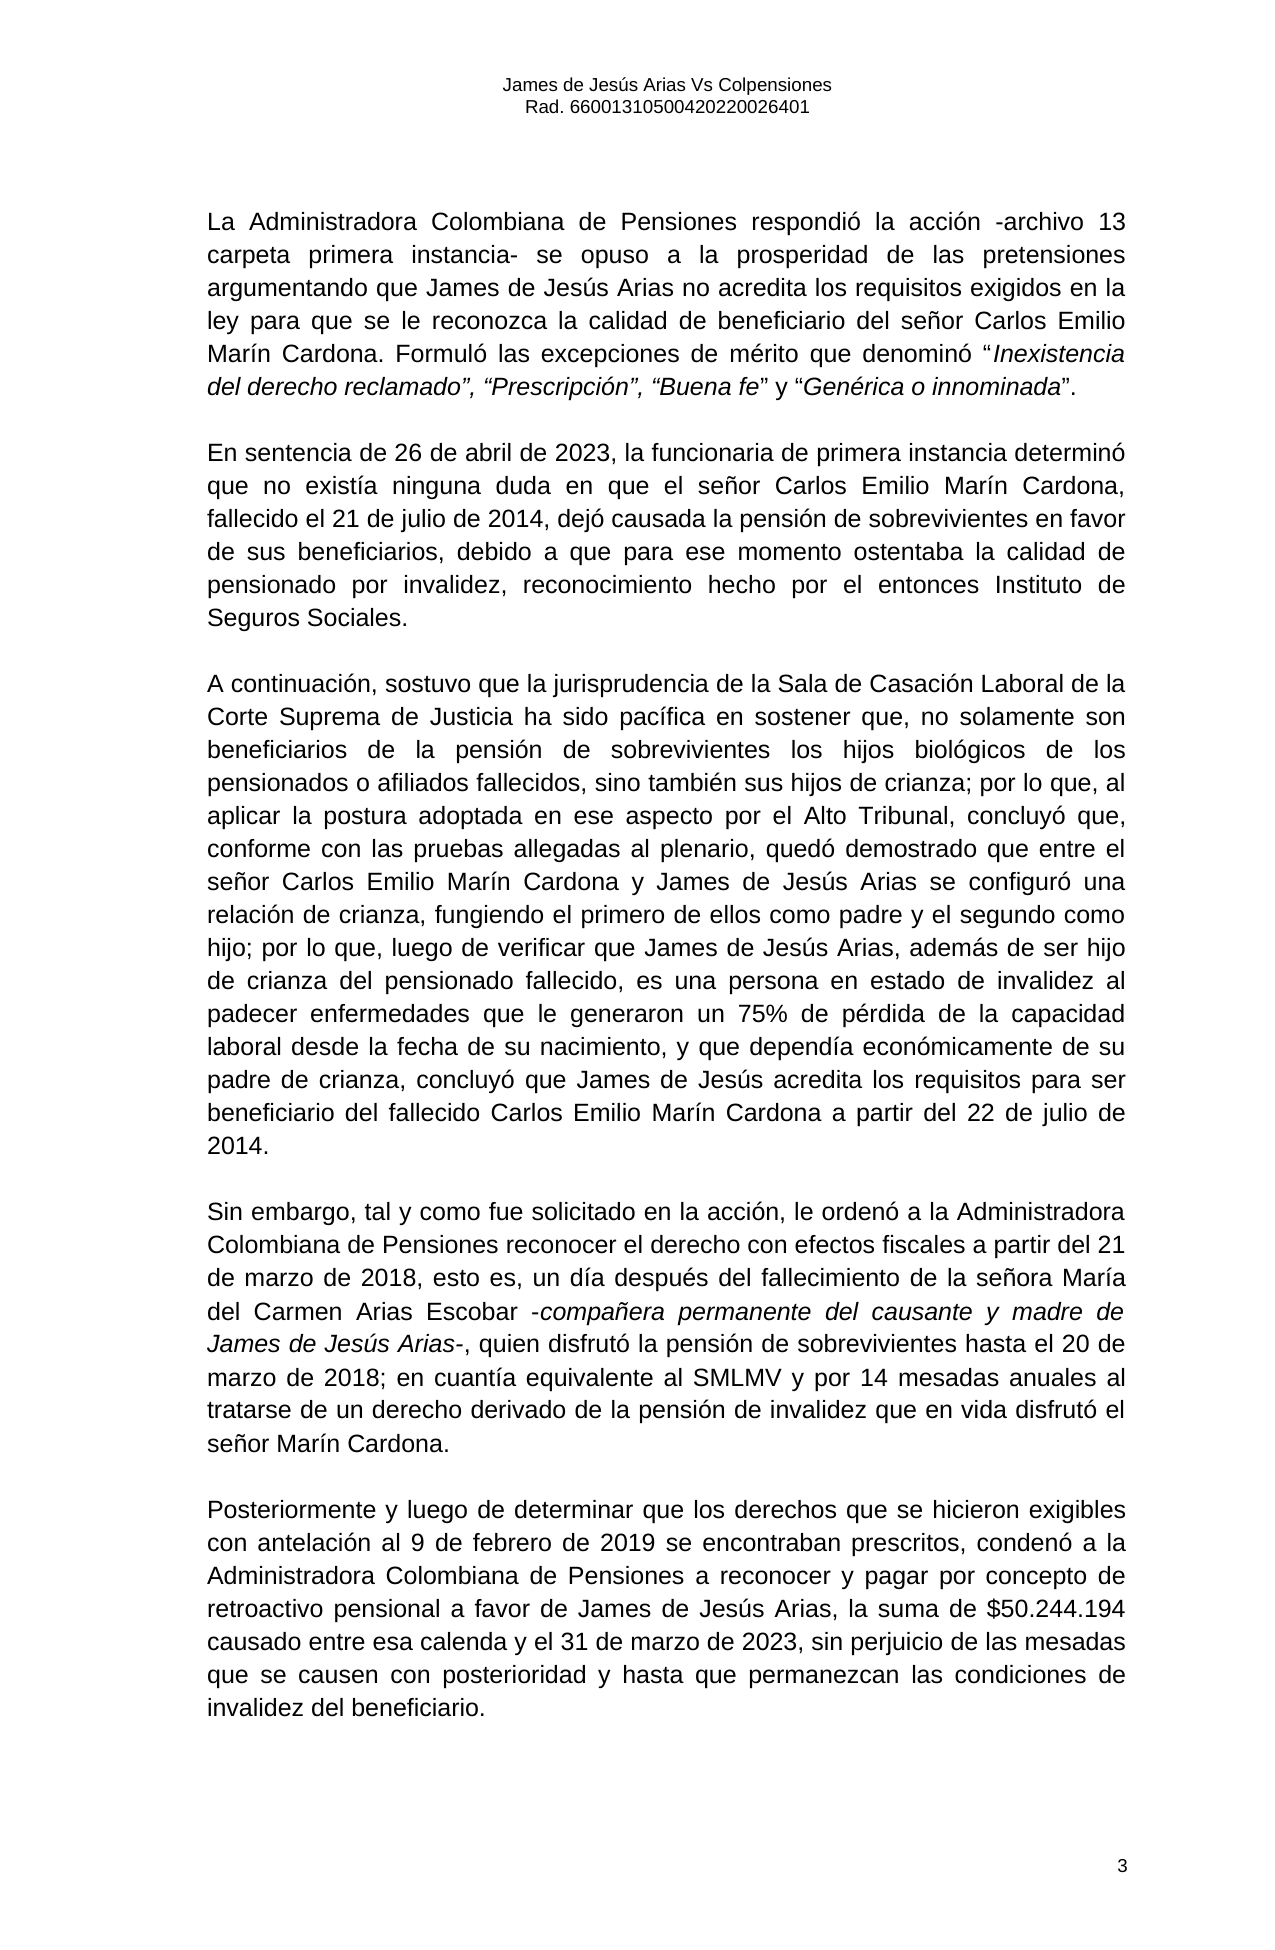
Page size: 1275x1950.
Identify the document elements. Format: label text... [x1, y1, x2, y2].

text Posteriormente y luego de determinar que los derechos que se hicieron exigibles con antelación al 9 de febrero de 2019 se encontraban prescritos, condenó a la Administradora Colombiana de Pensiones a reconocer y pagar por concepto de retroactivo pensional a favor de James de Jesús Arias, la suma de $50.244.194 causado entre esa calenda y el 31 de marzo de 2023, sin perjuicio de las mesadas que se causen con posterioridad y hasta que permanezcan las condiciones de invalidez del beneficiario. [207, 1494, 1127, 1721]
text La Administradora Colombiana de Pensiones respondió la acción -archivo 13 carpeta primera instancia- se opuso a la prosperidad de las pretensiones argumentando que James de Jesús Arias no acredita los requisitos exigidos en la ley para que se le reconozca la calidad de beneficiario del señor Carlos Emilio Marín Cardona. Formuló las excepciones de mérito que denominó “Inexistencia del derecho reclamado”, “Prescripción”, “Buena fe” y “Genérica o innominada”. [207, 207, 1127, 401]
text A continuación, sostuvo que la jurisprudencia de la Sala de Casación Laboral de la Corte Suprema de Justicia ha sido pacífica en sostener que, no solamente son beneficiarios de la pensión de sobrevivientes los hijos biológicos de los pensionados o afiliados fallecidos, sino también sus hijos de crianza; por lo que, al aplicar la postura adoptada en ese aspecto por el Alto Tribunal, concluyó que, conforme con las pruebas allegadas al plenario, quedó demostrado que entre el señor Carlos Emilio Marín Cardona y James de Jesús Arias se configuró una relación de crianza, fungiendo el primero de ellos como padre y el segundo como hijo; por lo que, luego de verificar que James de Jesús Arias, además de ser hijo de crianza del pensionado fallecido, es una persona en estado de invalidez al padecer enfermedades que le generaron un 75% de pérdida de la capacidad laboral desde la fecha de su nacimiento, y que dependía económicamente de su padre de crianza, concluyó que James de Jesús acredita los requisitos para ser beneficiario del fallecido Carlos Emilio Marín Cardona a partir del 22 de julio de 2014. [207, 669, 1127, 1160]
text Sin embargo, tal y como fue solicitado en la acción, le ordenó a la Administradora Colombiana de Pensiones reconocer el derecho con efectos fiscales a partir del 21 de marzo de 2018, esto es, un día después del fallecimiento de la señora María del Carmen Arias Escobar -compañera permanente del causante y madre de James de Jesús Arias-, quien disfrutó la pensión de sobrevivientes hasta el 20 de marzo de 2018; en cuantía equivalente al SMLMV y por 14 mesadas anuales al tratarse de un derecho derivado de la pensión de invalidez que en vida disfrutó el señor Marín Cardona. [207, 1197, 1127, 1457]
text En sentencia de 26 de abril de 2023, la funcionaria de primera instancia determinó que no existía ninguna duda en que el señor Carlos Emilio Marín Cardona, fallecido el 21 de julio de 2014, dejó causada la pensión de sobrevivientes en favor de sus beneficiarios, debido a que para ese momento ostentaba la calidad de pensionado por invalidez, reconocimiento hecho por el entonces Instituto de Seguros Sociales. [207, 438, 1127, 632]
